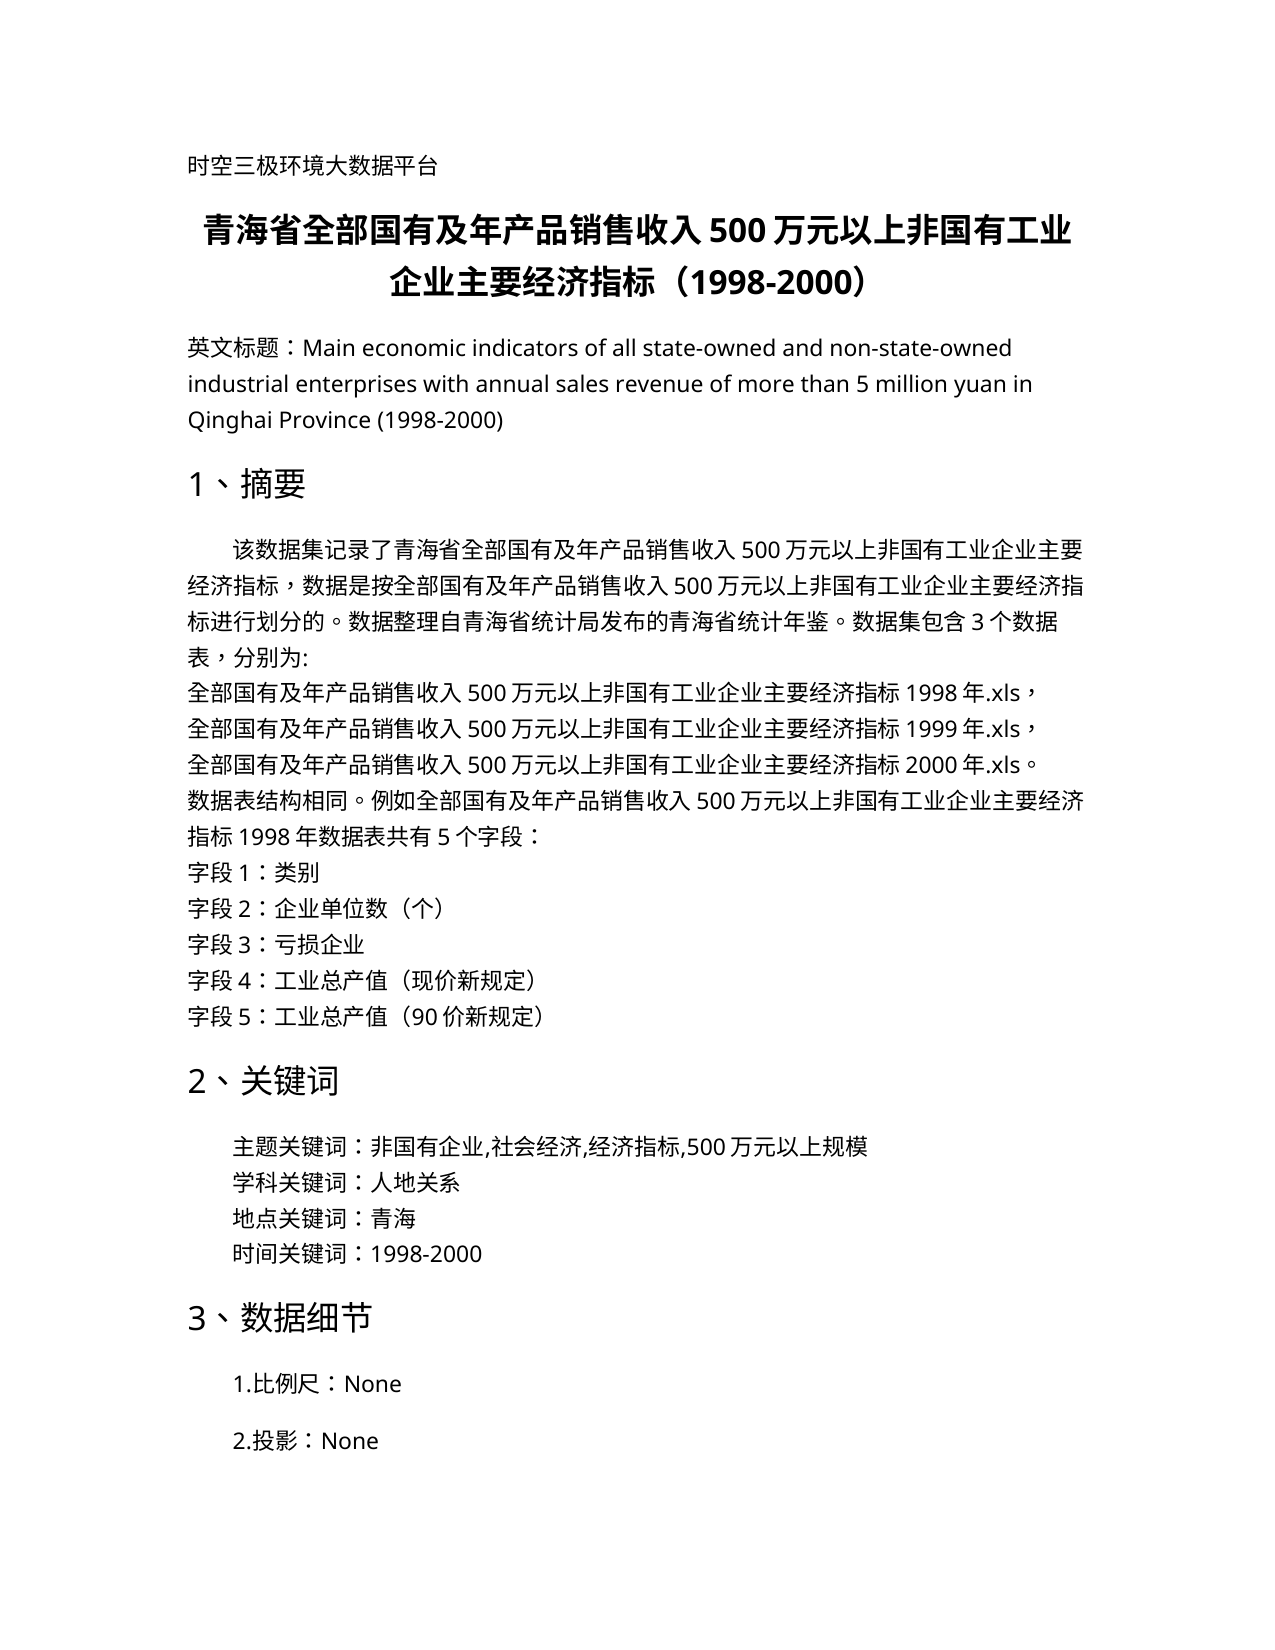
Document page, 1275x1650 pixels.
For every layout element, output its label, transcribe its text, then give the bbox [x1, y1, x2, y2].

text 2、关键词 [187, 1058, 1087, 1103]
text 1.比例尺：None [232, 1368, 1087, 1399]
text 英文标题：Main economic indicators of all state-owned and non-state-owned industrial enterprises with annual sales revenue of more than 5 million yuan in Qinghai Province (1998-2000) [187, 332, 1087, 435]
text 2.投影：None [232, 1425, 1087, 1456]
text 主题关键词：非国有企业,社会经济,经济指标,500万元以上规模 学科关键词：人地关系 地点关键词：青海 时间关键词：1998-2000 [232, 1131, 1087, 1270]
text 该数据集记录了青海省全部国有及年产品销售收入500万元以上非国有工业企业主要经济指标，数据是按全部国有及年产品销售收入500万元以上非国有工业企业主要经济指标进行划分的。数据整理自青海省统计局发布的青海省统计年鉴。数据集包含3个数据表，分别为: 全部国有及年产品销售收入500万元以上非国有工业企业主要经济指标1998年.xls， 全部国有及年产品销售收入500万元以上非国有工业企业主要经济指标1999年.xls， 全部国有及年产品销售收入500万元以上非国有工业企业主要经济指标2000年.xls。 数据表结构相同。例如全部国有及年产品销售收入500万元以上非国有工业企业主要经济指标1998年数据表共有5个字段： 字段1：类别 字段2：企业单位数（个） 字段3：亏损企业 字段4：工业总产值（现价新规定） 字段5：工业总产值（90价新规定） [187, 534, 1087, 1032]
text 1、摘要 [187, 461, 1087, 506]
text 时空三极环境大数据平台 [187, 150, 1087, 181]
text 3、数据细节 [187, 1295, 1087, 1341]
text 青海省全部国有及年产品销售收入500万元以上非国有工业企业主要经济指标（1998-2000） [187, 207, 1087, 304]
